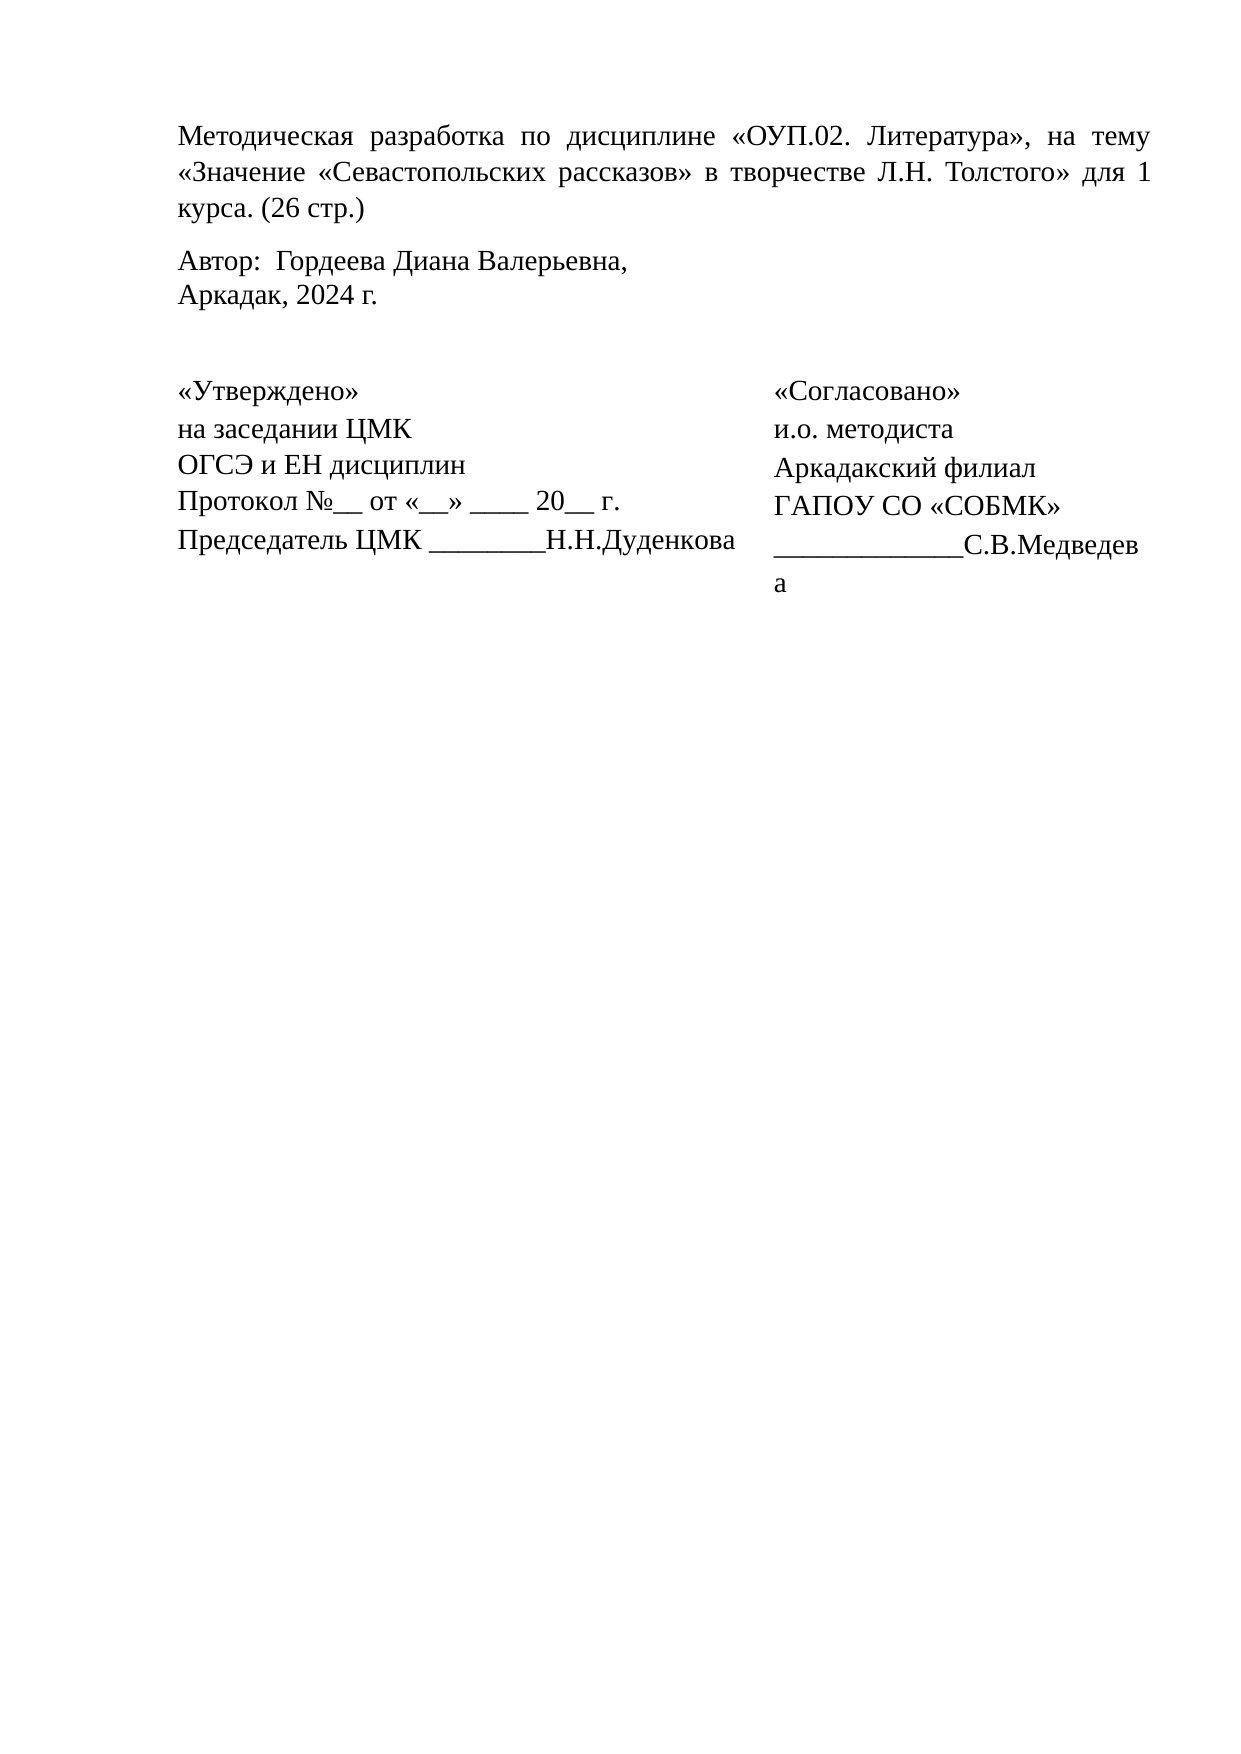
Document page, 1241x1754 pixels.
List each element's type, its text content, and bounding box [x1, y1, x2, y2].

table_header «Согласовано» и.о. методиста Аркадакский филиал ГАПОУ СО «СОБМК» _____________С.В.Медведева [763, 373, 1163, 642]
text Методическая разработка по дисциплине «ОУП.02. Литература», на тему «Значение «Севастопольских рассказов» в творчестве Л.Н. Толстого» для 1 курса. (26 стр.) [177, 118, 1152, 224]
text Автор: Гордеева Диана Валерьевна, [177, 243, 1152, 277]
text Аркадак, 2024 г. [177, 277, 1152, 310]
table_header «Утверждено» на заседании ЦМК ОГСЭ и ЕН дисциплин Протокол №__ от «__» ____ 20__ г. Председатель ЦМК ________Н.Н.Дуденкова [166, 373, 762, 642]
